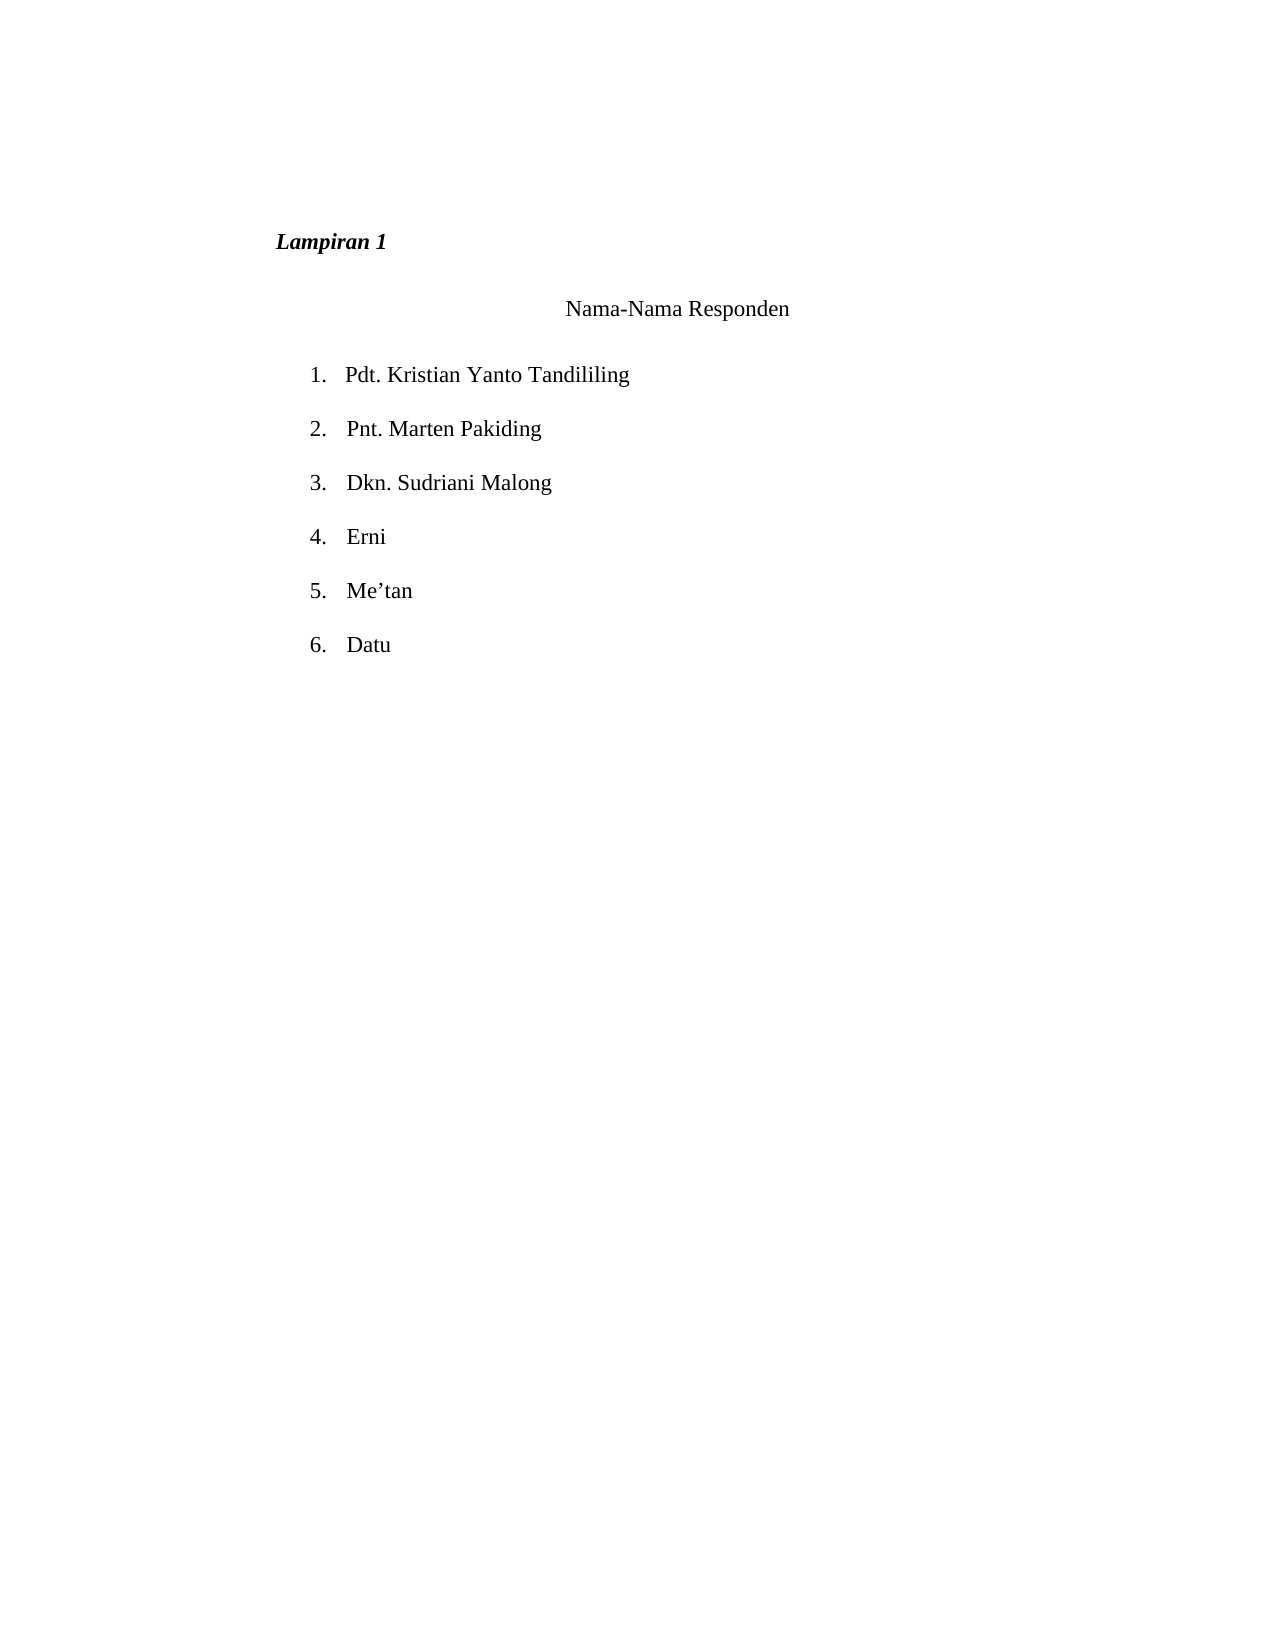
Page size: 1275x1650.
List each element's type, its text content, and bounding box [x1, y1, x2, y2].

list Pnt. Marten Pakiding [309, 393, 790, 447]
list Pdt. Kristian Yanto Tandililing [309, 339, 790, 393]
text Nama-Nama Responden [309, 298, 790, 321]
list Dkn. Sudriani Malong [309, 447, 790, 501]
list Datu [309, 609, 790, 663]
list Erni [309, 501, 790, 555]
list Me’tan [309, 555, 790, 609]
